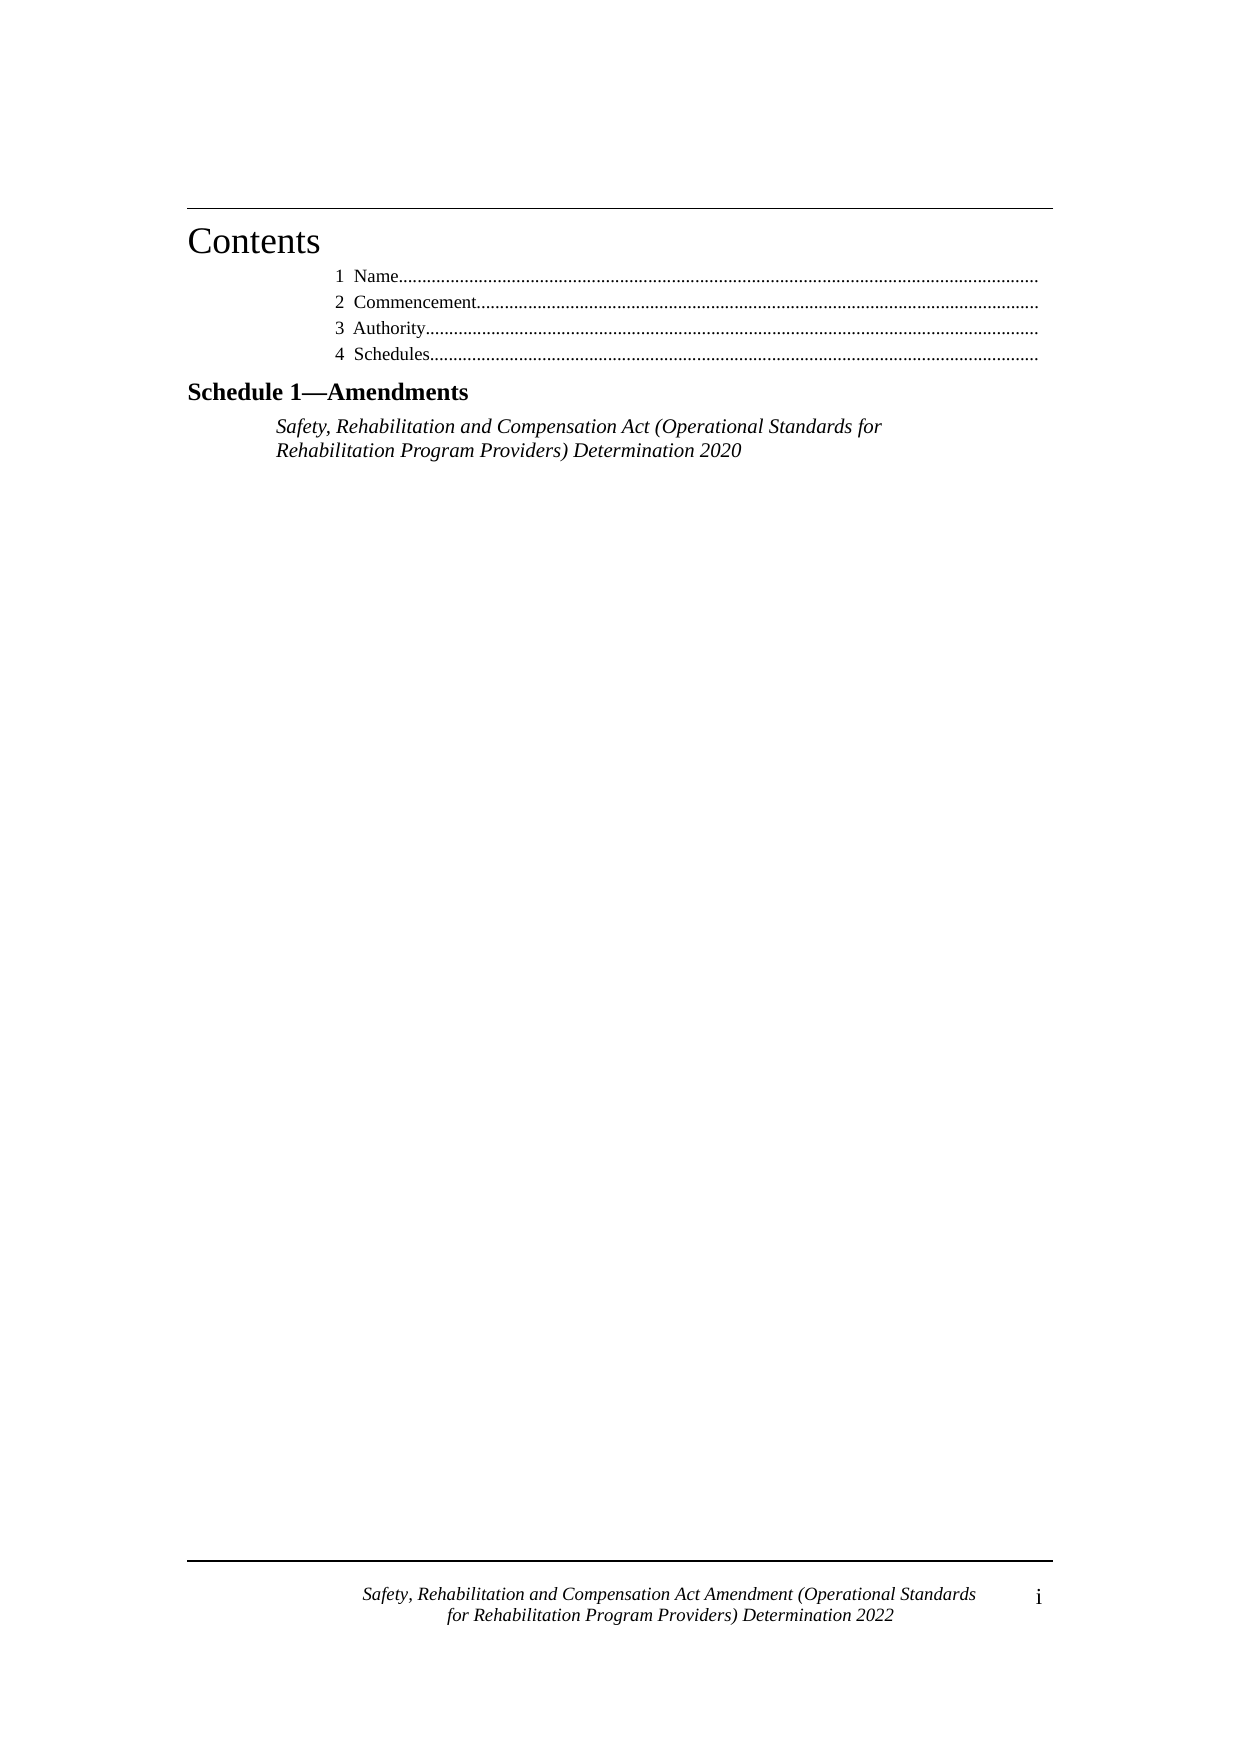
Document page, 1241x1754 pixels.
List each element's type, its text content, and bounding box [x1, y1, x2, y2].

text Contents [187, 218, 1053, 261]
text 3 Authority 1 [335, 317, 994, 338]
text 2 Commencement 1 [335, 291, 994, 313]
text 4 Schedules 1 [335, 342, 994, 364]
text 1 Name 1 [335, 265, 994, 287]
text Safety, Rehabilitation and Compensation Act (Operational Standards for Rehabilitation Program Providers) Determination 2020 2 [276, 414, 994, 462]
text Schedule 1—Amendments 2 [187, 377, 994, 405]
